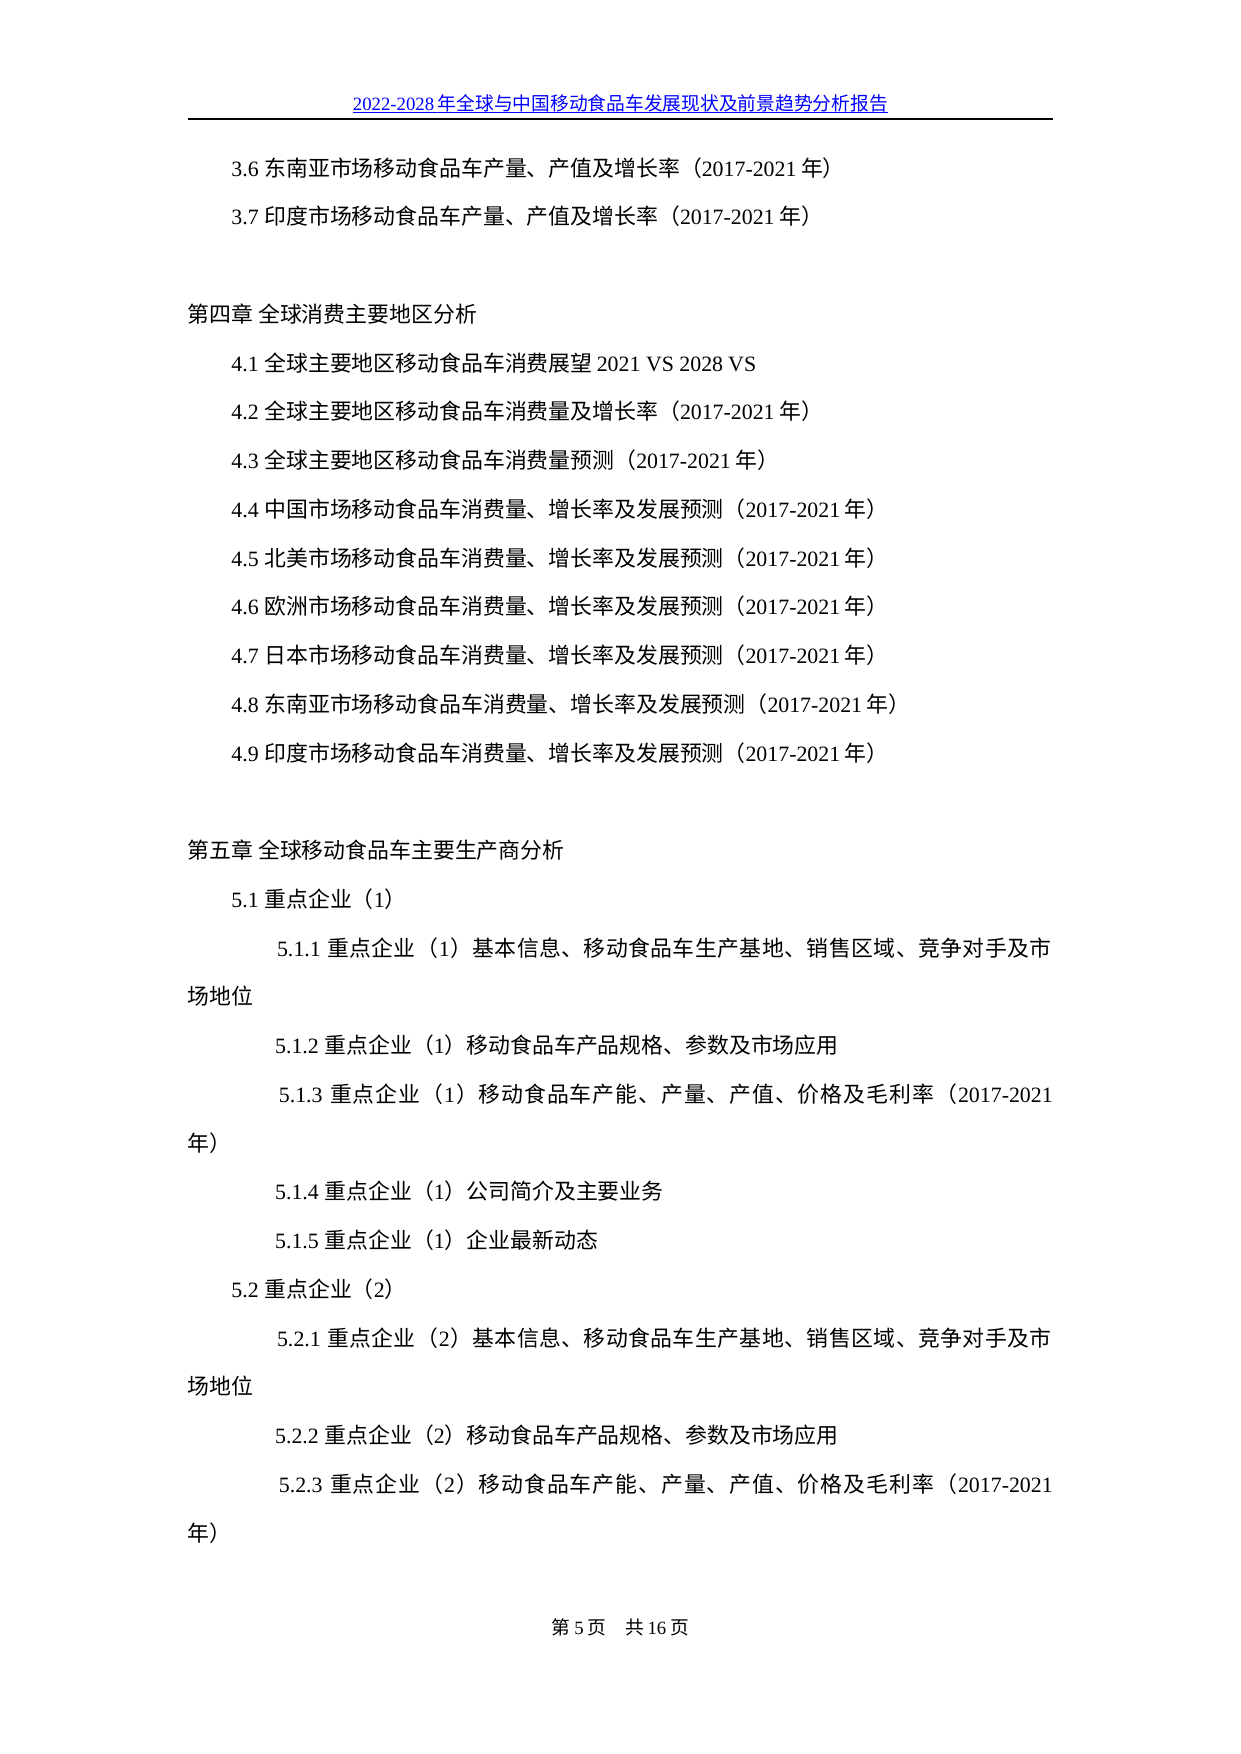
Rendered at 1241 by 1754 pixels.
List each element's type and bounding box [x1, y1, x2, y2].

text [187, 150, 1053, 1548]
